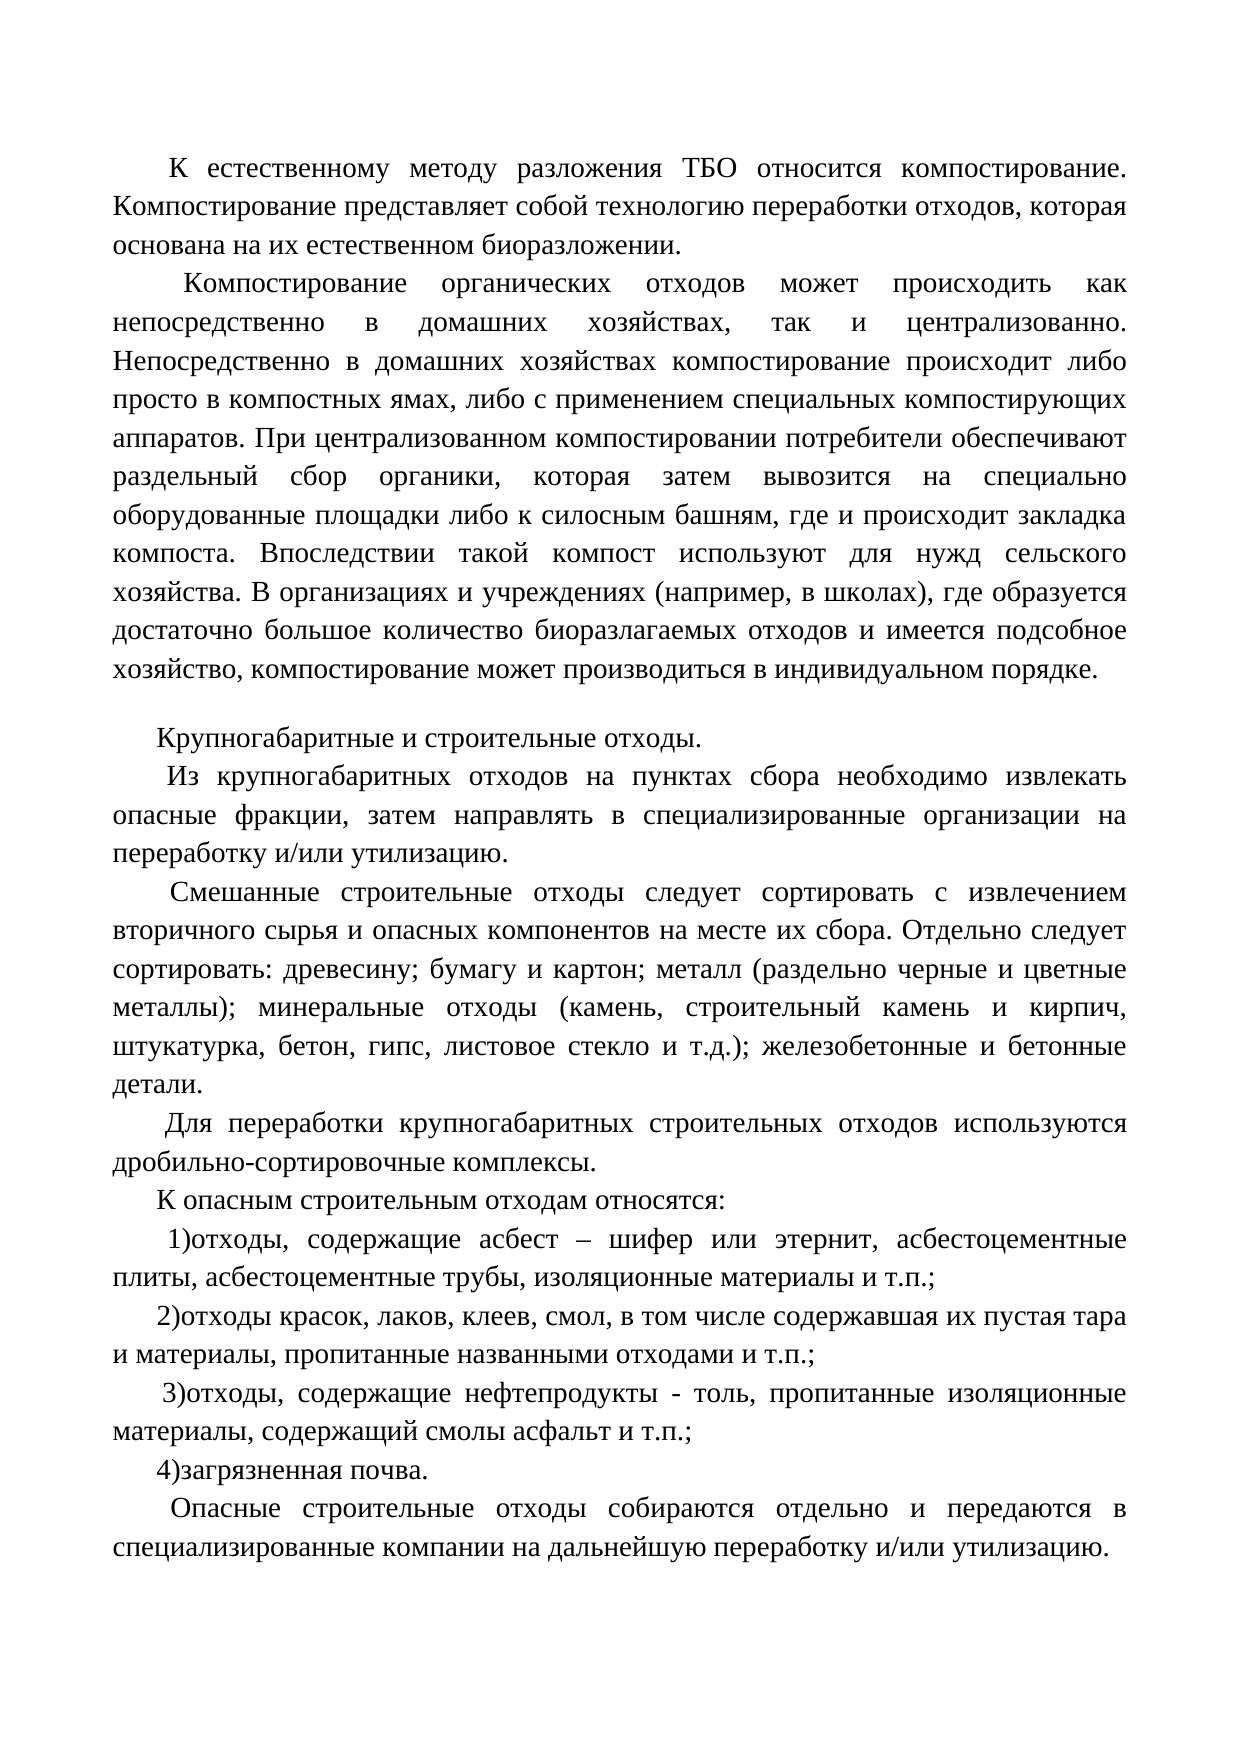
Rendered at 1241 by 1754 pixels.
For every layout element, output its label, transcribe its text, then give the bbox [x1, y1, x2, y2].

text Компостирование органических отходов может происходить как непосредственно в домашних хозяйствах, так и централизованно. Непосредственно в домашних хозяйствах компостирование происходит либо просто в компостных ямах, либо с применением специальных компостирующих аппаратов. При централизованном компостировании потребители обеспечивают раздельный сбор органики, которая затем вывозится на специально оборудованные площадки либо к силосным башням, где и происходит закладка компоста. Впоследствии такой компост используют для нужд сельского хозяйства. В организациях и учреждениях (например, в школах), где образуется достаточно большое количество биоразлагаемых отходов и имеется подсобное хозяйство, компостирование может производиться в индивидуальном порядке. [112, 266, 1128, 684]
text Из крупногабаритных отходов на пунктах сбора необходимо извлекать опасные фракции, затем направлять в специализированные организации на переработку и/или утилизацию. [112, 758, 1128, 869]
text 4)загрязненная почва. [112, 1452, 1128, 1486]
text Для переработки крупногабаритных строительных отходов используются дробильно-сортировочные комплексы. [112, 1105, 1128, 1177]
text 1)отходы, содержащие асбест – шифер или этернит, асбестоцементные плиты, асбестоцементные трубы, изоляционные материалы и т.п.; [112, 1221, 1128, 1293]
text Крупногабаритные и строительные отходы. [112, 720, 1128, 753]
text К опасным строительным отходам относятся: [112, 1182, 1128, 1216]
text К естественному методу разложения ТБО относится компостирование. Компостирование представляет собой технологию переработки отходов, которая основана на их естественном биоразложении. [112, 150, 1128, 261]
text 2)отходы красок, лаков, клеев, смол, в том числе содержавшая их пустая тара и материалы, пропитанные названными отходами и т.п.; [112, 1298, 1128, 1370]
text Опасные строительные отходы собираются отдельно и передаются в специализированные компании на дальнейшую переработку и/или утилизацию. [112, 1491, 1128, 1563]
text 3)отходы, содержащие нефтепродукты - толь, пропитанные изоляционные материалы, содержащий смолы асфальт и т.п.; [112, 1375, 1128, 1447]
text Смешанные строительные отходы следует сортировать с извлечением вторичного сырья и опасных компонентов на месте их сбора. Отдельно следует сортировать: древесину; бумагу и картон; металл (раздельно черные и цветные металлы); минеральные отходы (камень, строительный камень и кирпич, штукатурка, бетон, гипс, листовое стекло и т.д.); железобетонные и бетонные детали. [112, 874, 1128, 1100]
